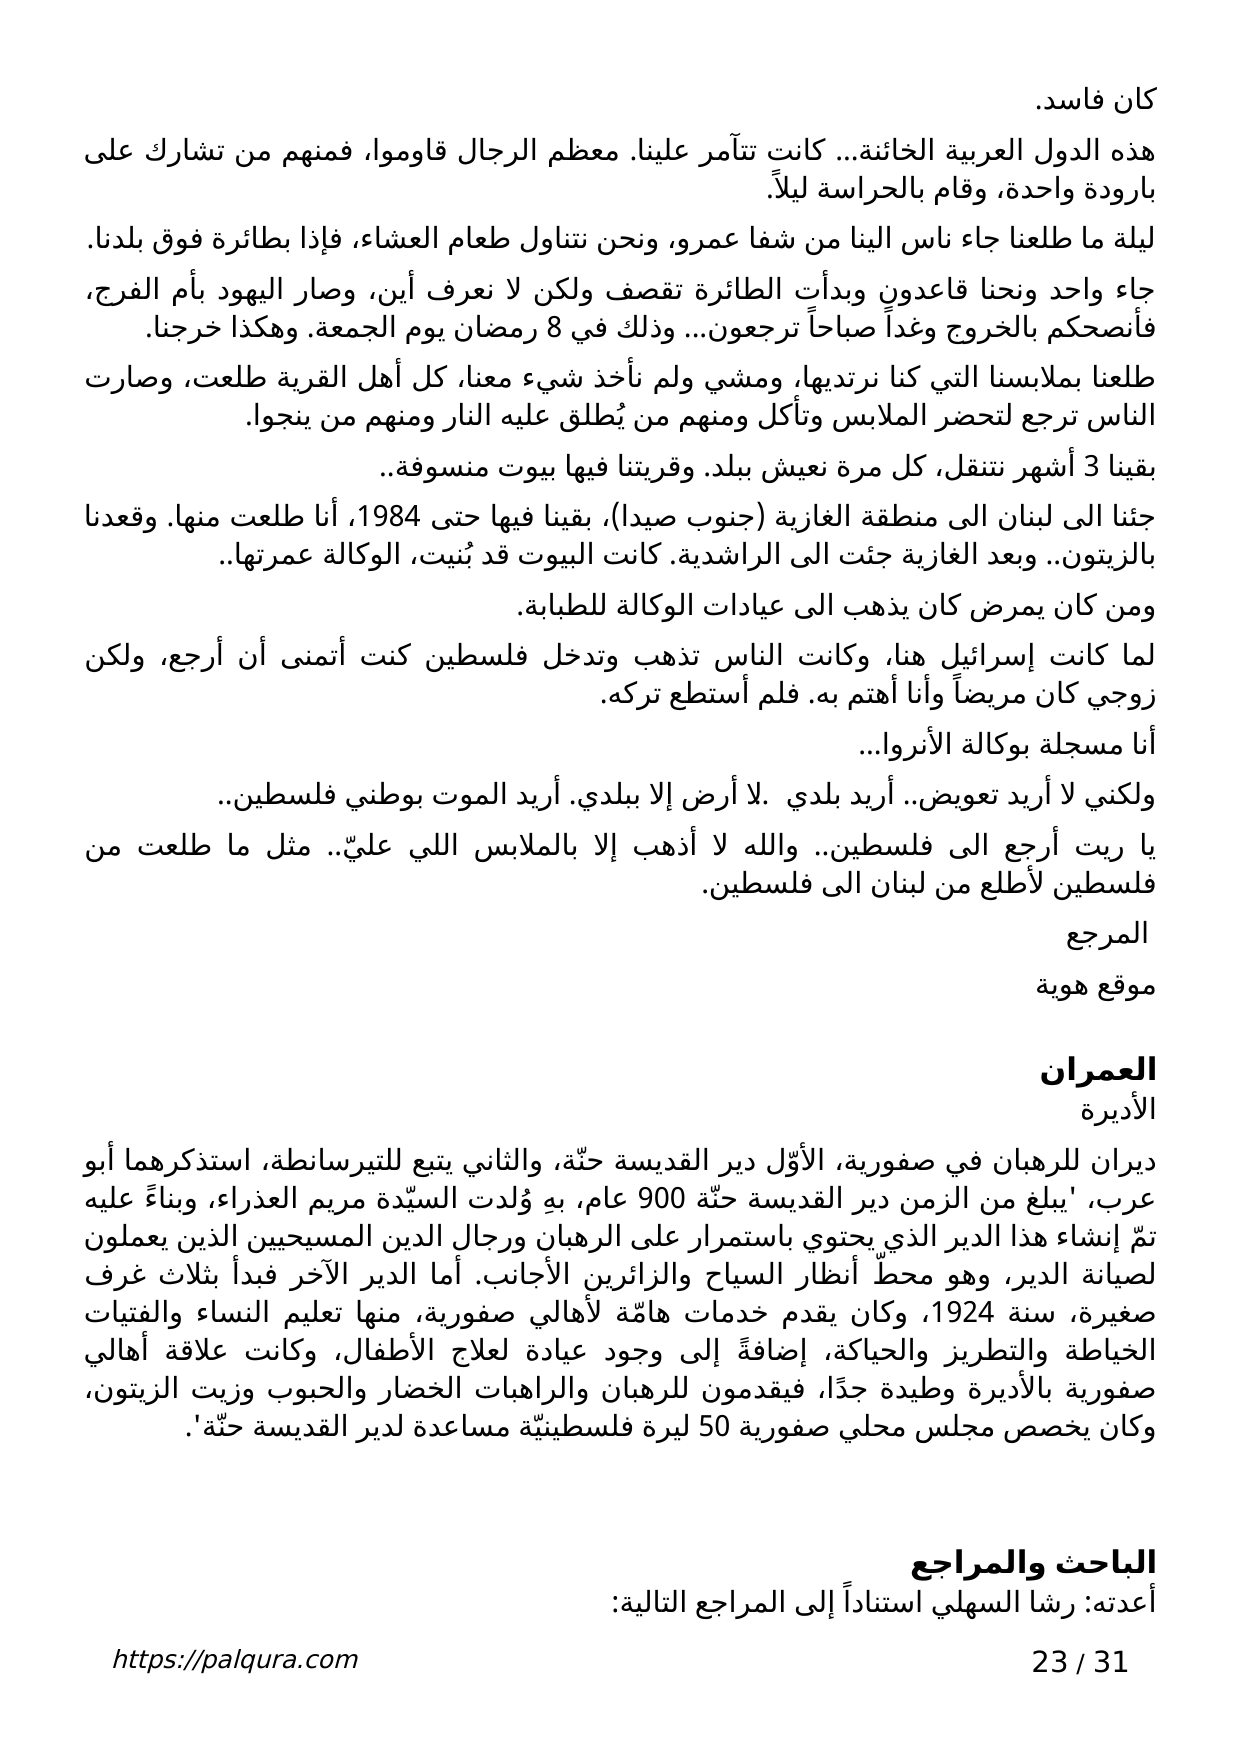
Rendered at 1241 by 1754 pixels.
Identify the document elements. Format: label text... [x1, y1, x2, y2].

text أعدته: رشا السهلي استناداً إلى المراجع التالية: [83, 1586, 1157, 1624]
text جئنا الى لبنان الى منطقة الغازية (جنوب صيدا)، بقينا فيها حتى 1984، أنا طلعت منها. وقعدنا بالزيتون.. وبعد الغازية جئت الى الراشدية. كانت البيوت قد بُنيت، الوكالة عمرتها.. [83, 501, 1157, 577]
text ديران للرهبان في صفورية، الأوّل دير القديسة حنّة، والثاني يتبع للتيرسانطة، استذكرهما أبو عرب، 'يبلغ من الزمن دير القديسة حنّة 900 عام، بهِ وُلدت السيّدة مريم العذراء، وبناءً عليه تمّ إنشاء هذا الدير الذي يحتوي باستمرار على الرهبان ورجال الدين المسيحيين الذين يعملون لصيانة الدير، وهو محطّ أنظار السياح والزائرين الأجانب. أما الدير الآخر فبدأ بثلاث غرف صغيرة، سنة 1924، وكان يقدم خدمات هامّة لأهالي صفورية، منها تعليم النساء والفتيات الخياطة والتطريز والحياكة، إضافةً إلى وجود عيادة لعلاج الأطفال، وكانت علاقة أهالي صفورية بالأديرة وطيدة جدًا، فيقدمون للرهبان والراهبات الخضار والحبوب وزيت الزيتون، وكان يخصص مجلس محلي صفورية 50 ليرة فلسطينيّة مساعدة لدير القديسة حنّة'. [83, 1144, 1157, 1448]
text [83, 83, 1157, 121]
subtitle العمران [83, 1053, 1157, 1093]
text المرجع [83, 918, 1157, 956]
subtitle الباحث والمراجع [83, 1545, 1157, 1586]
text ليلة ما طلعنا جاء ناس الينا من شفا عمرو، ونحن نتناول طعام العشاء، فإذا بطائرة فوق بلدنا. [83, 222, 1157, 260]
text يا ريت أرجع الى فلسطين.. والله لا أذهب إلا بالملابس اللي عليّ.. مثل ما طلعت من فلسطين لأطلع من لبنان الى فلسطين. [83, 829, 1157, 905]
text أنا مسجلة بوكالة الأنروا... [83, 728, 1157, 766]
text لما كانت إسرائيل هنا، وكانت الناس تذهب وتدخل فلسطين كنت أتمنى أن أرجع، ولكن زوجي كان مريضاً وأنا أهتم به. فلم أستطع تركه. [83, 639, 1157, 716]
text موقع هوية [83, 968, 1157, 1006]
text الأديرة [83, 1093, 1157, 1131]
text هذه الدول العربية الخائنة... كانت تتآمر علينا. معظم الرجال قاوموا، فمنهم من تشارك على بارودة واحدة، وقام بالحراسة ليلاً. [83, 134, 1157, 210]
text بقينا 3 أشهر نتنقل، كل مرة نعيش ببلد. وقريتنا فيها بيوت منسوفة.. [83, 450, 1157, 488]
text ولكني لا أريد تعويض.. أريد بلدي.. لا أرض إلا ببلدي. أريد الموت بوطني فلسطين.. [83, 779, 1157, 817]
text جاء واحد ونحنا قاعدون وبدأت الطائرة تقصف ولكن لا نعرف أين، وصار اليهود بأم الفرج، فأنصحكم بالخروج وغداً صباحاً ترجعون... وذلك في 8 رمضان يوم الجمعة. وهكذا خرجنا. [83, 273, 1157, 349]
text طلعنا بملابسنا التي كنا نرتديها، ومشي ولم نأخذ شيء معنا، كل أهل القرية طلعت، وصارت الناس ترجع لتحضر الملابس وتأكل ومنهم من يُطلق عليه النار ومنهم من ينجوا. [83, 361, 1157, 437]
text ومن كان يمرض كان يذهب الى عيادات الوكالة للطبابة. [83, 589, 1157, 627]
